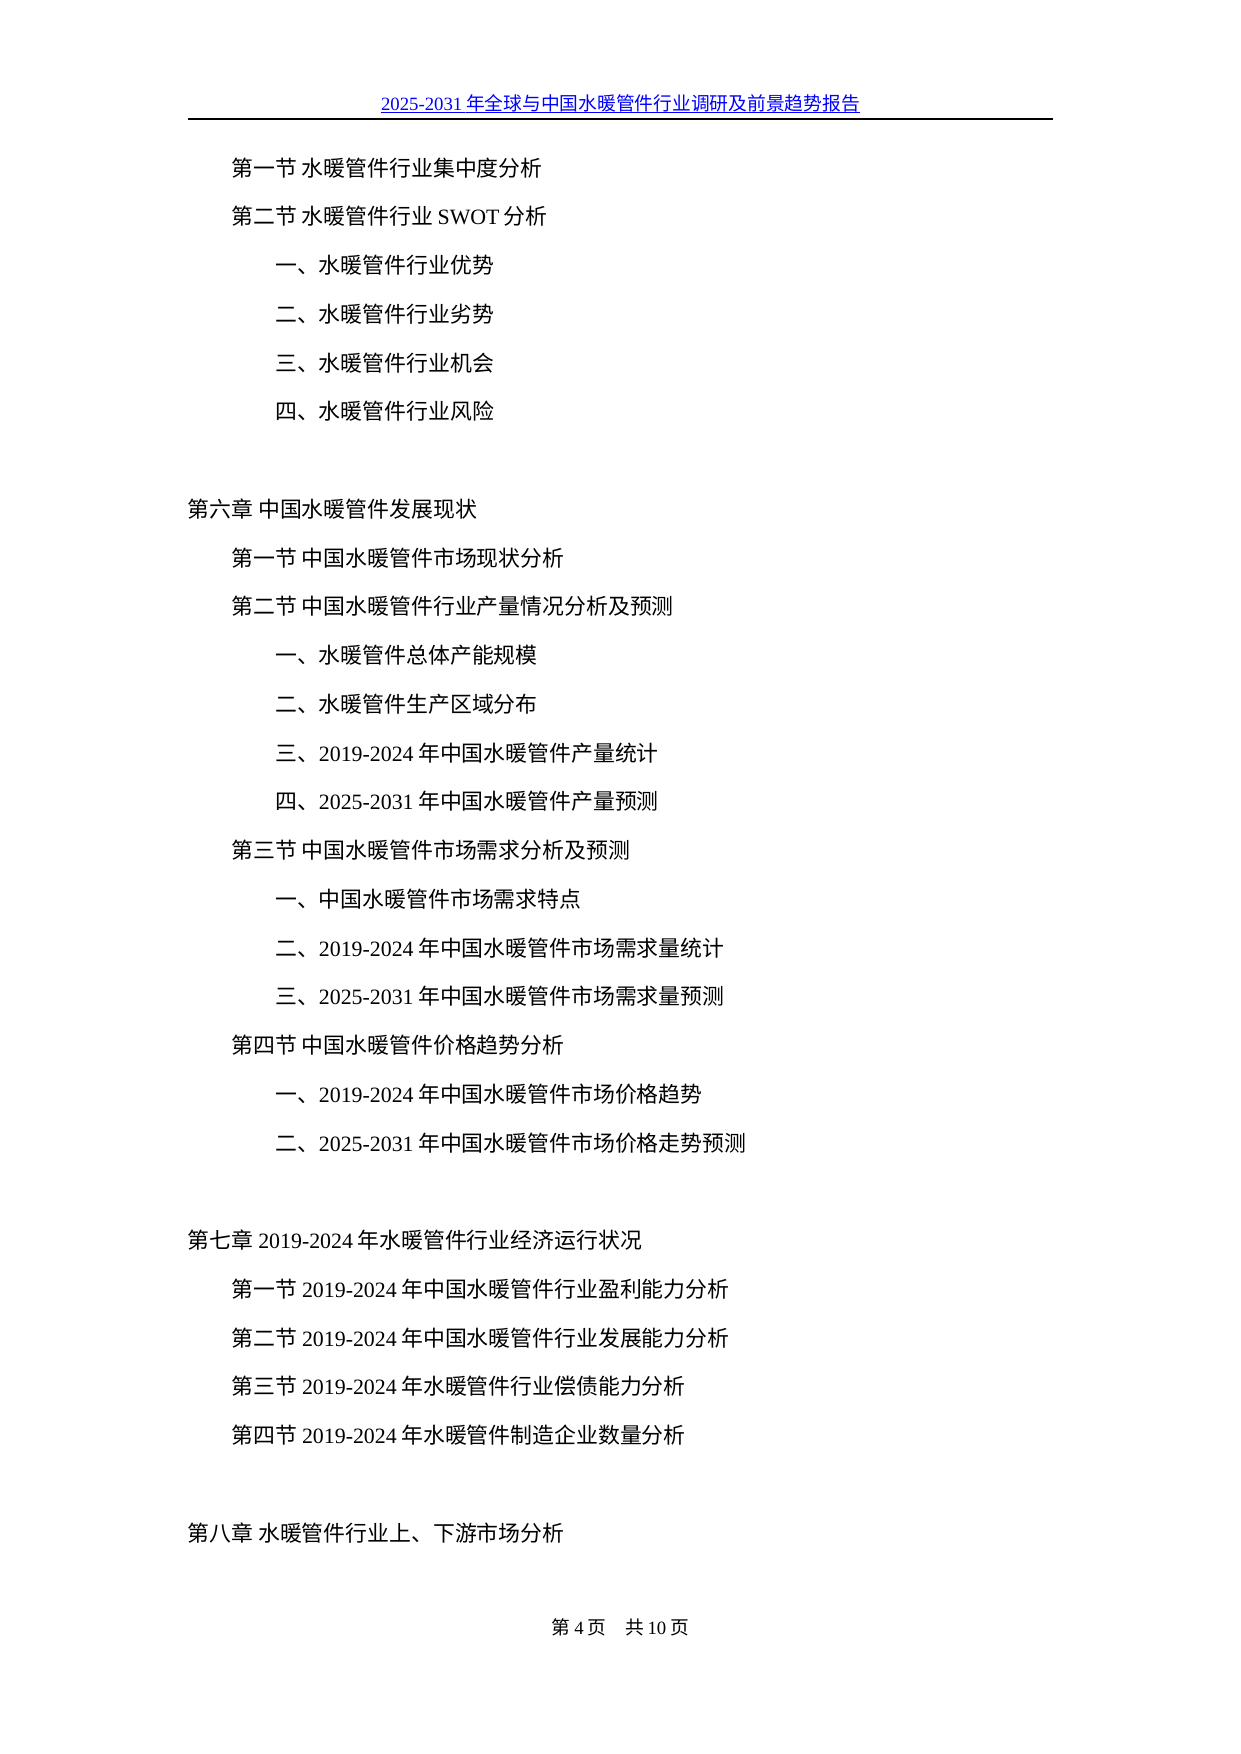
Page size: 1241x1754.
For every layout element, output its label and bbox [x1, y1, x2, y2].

text [187, 150, 1053, 1548]
